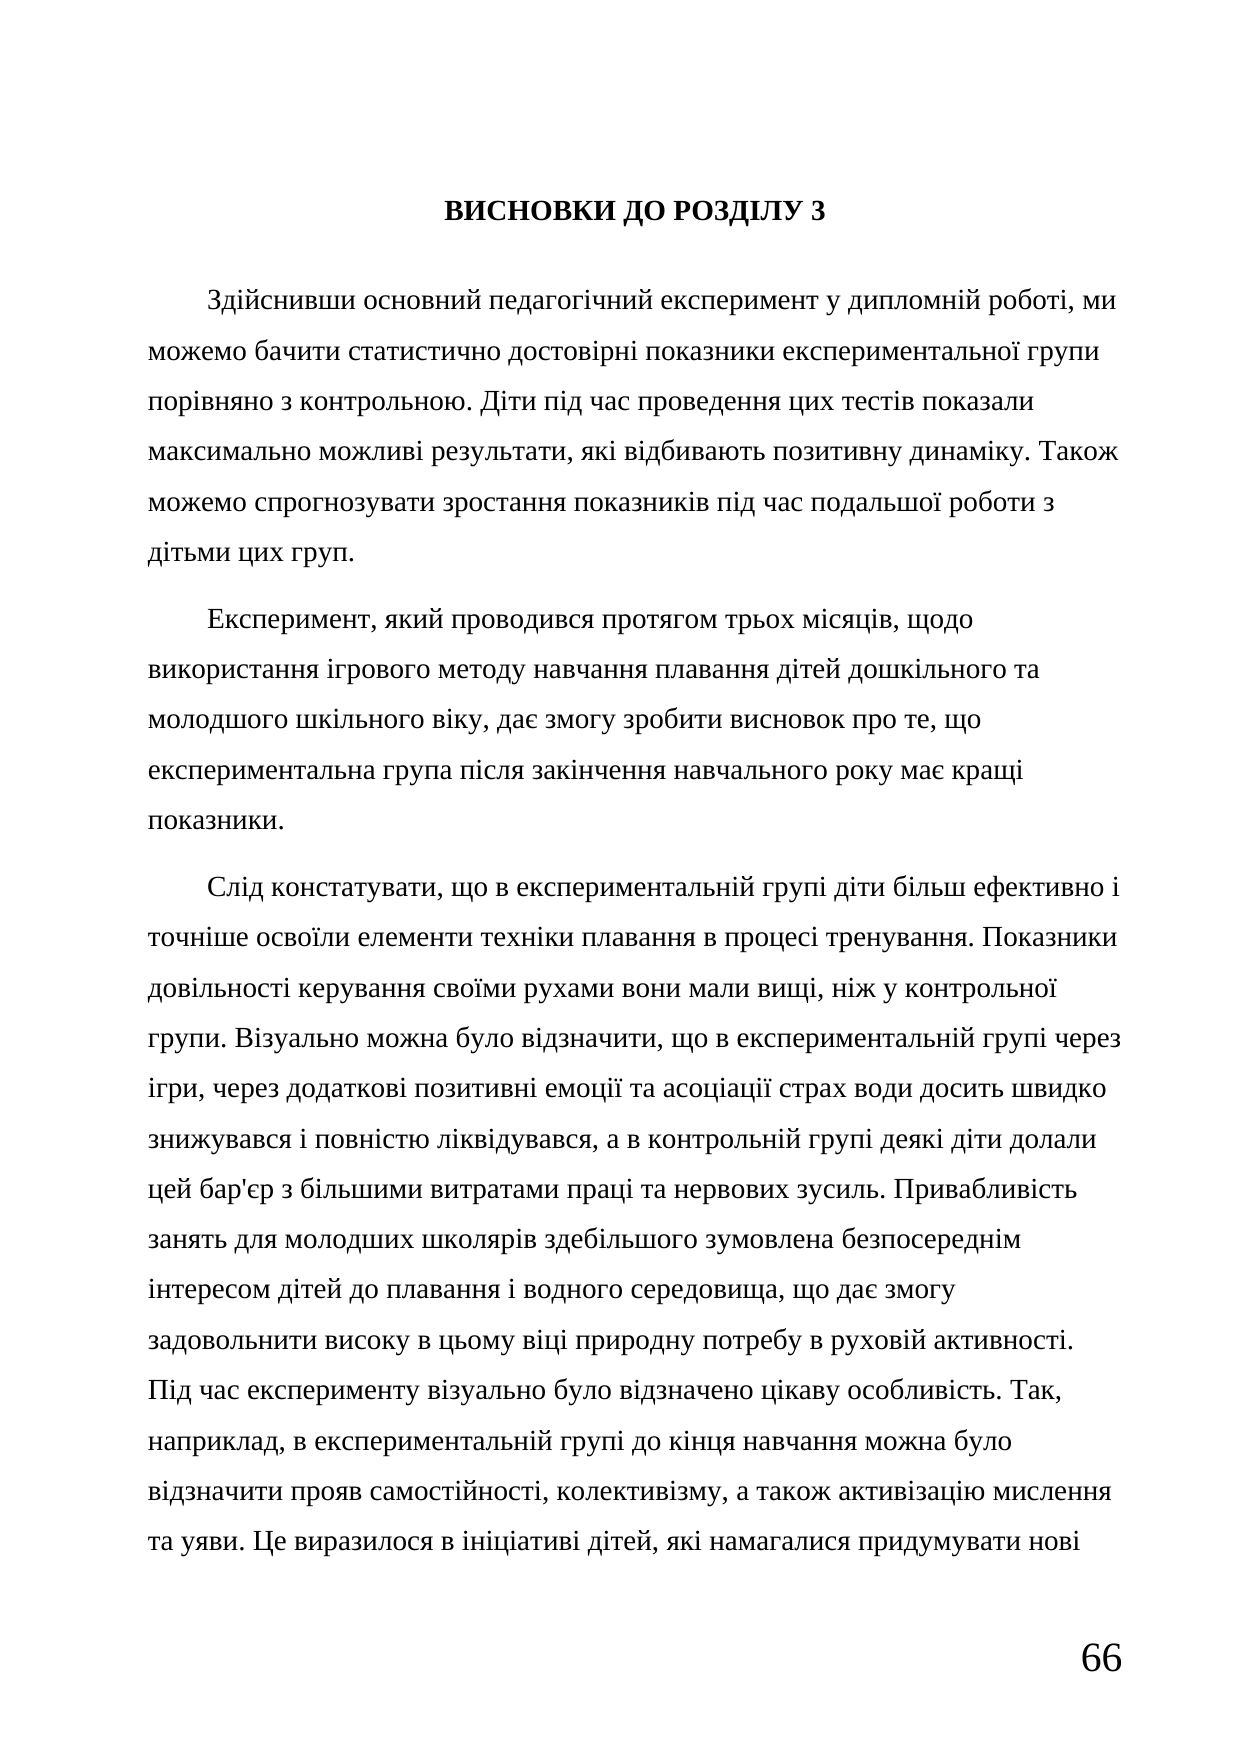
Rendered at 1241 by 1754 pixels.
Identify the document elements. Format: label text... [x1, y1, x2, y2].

subtitle ВИСНОВКИ ДО РОЗДІЛУ 3 [148, 193, 1122, 227]
text Здійснивши основний педагогічний експеримент у дипломній роботі, ми можемо бачити статистично достовірні показники експериментальної групи порівняно з контрольною. Діти під час проведення цих тестів показали максимально можливі результати, які відбивають позитивну динаміку. Також можемо спрогнозувати зростання показників під час подальшої роботи з дітьми цих груп. [148, 282, 1122, 567]
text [148, 869, 1122, 1557]
text Експеримент, який проводився протягом трьох місяців, щодо використання ігрового методу навчання плавання дітей дошкільного та молодшого шкільного віку, дає змогу зробити висновок про те, що експериментальна група після закінчення навчального року має кращі показники. [148, 601, 1122, 836]
